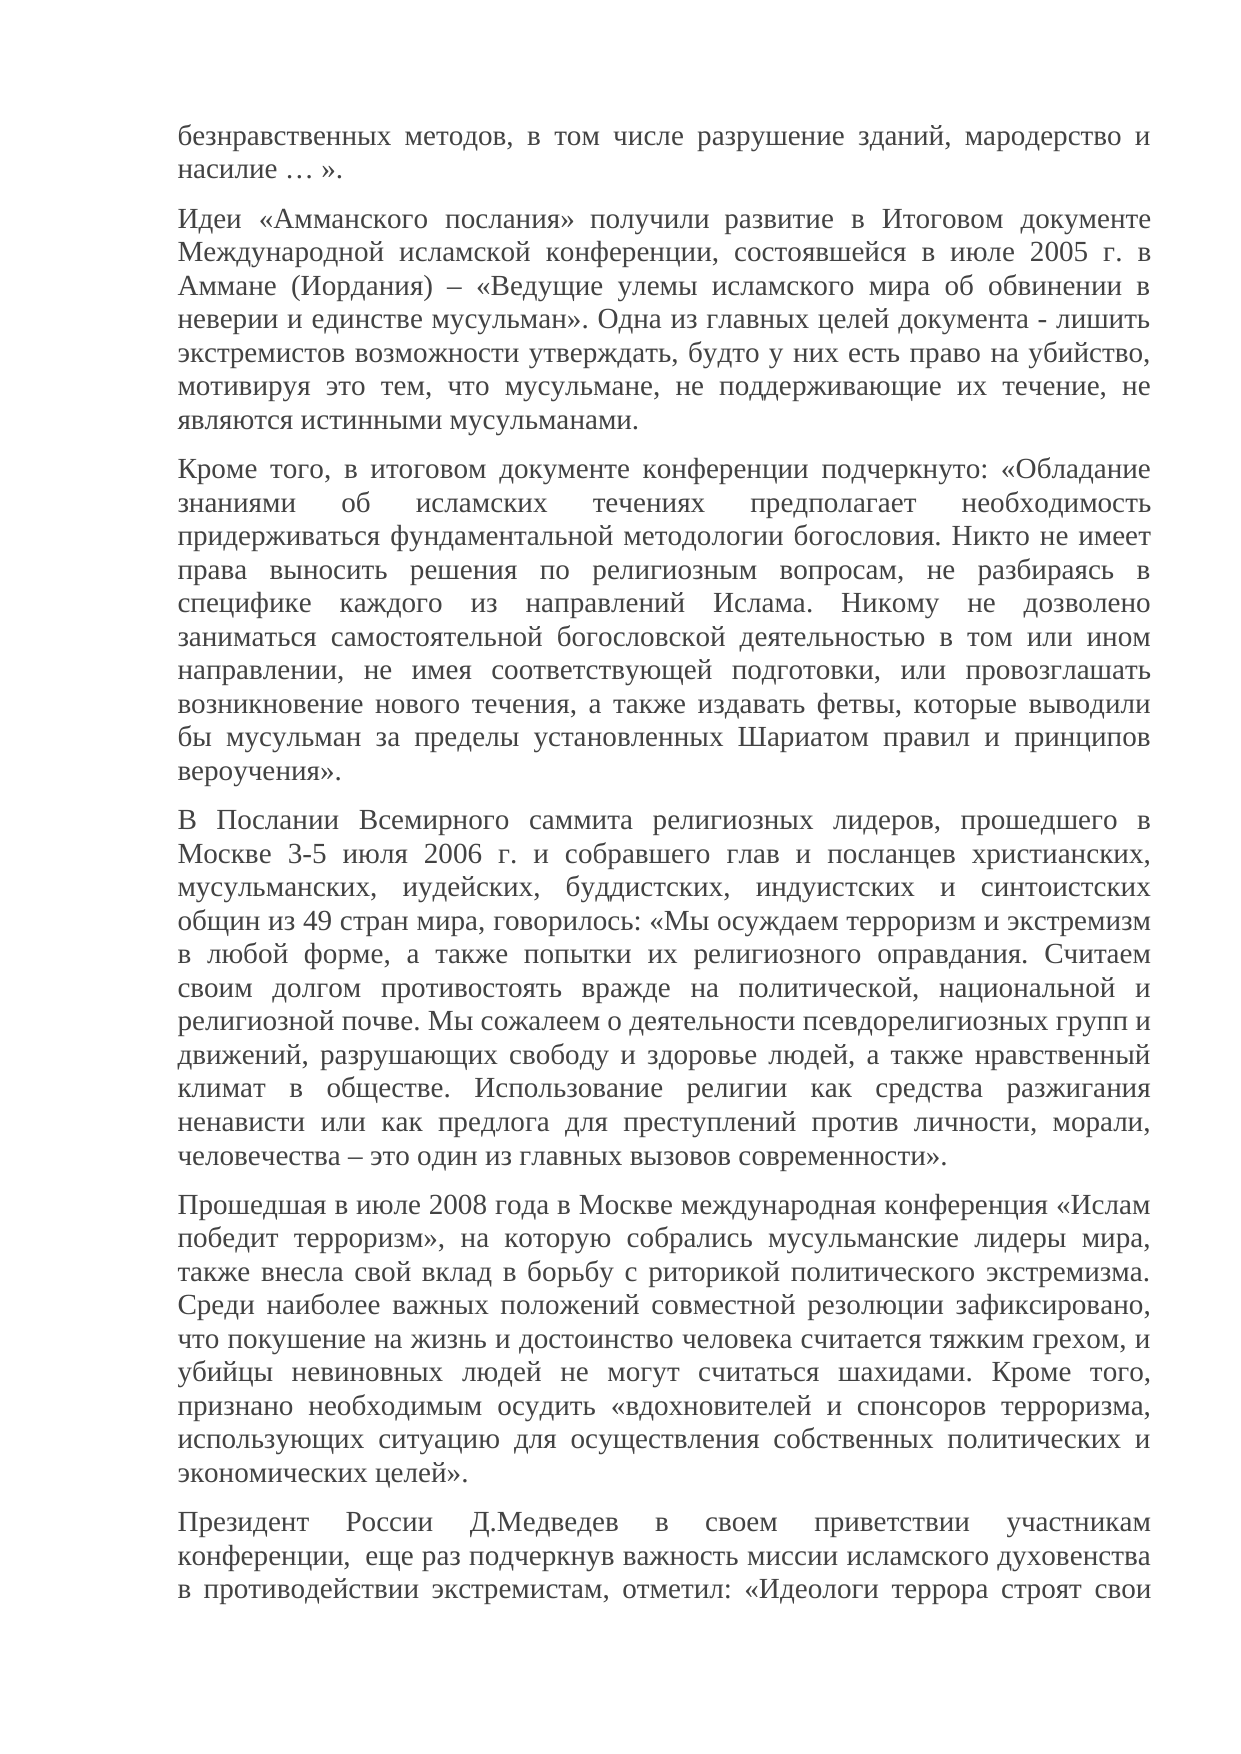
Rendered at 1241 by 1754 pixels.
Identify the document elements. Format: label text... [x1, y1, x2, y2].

text Прошедшая в июле 2008 года в Москве международная конференция «Ислам победит терроризм», на которую собрались мусульманские лидеры мира, также внесла свой вклад в борьбу с риторикой политического экстремизма. Среди наиболее важных положений совместной резолюции зафиксировано, что покушение на жизнь и достоинство человека считается тяжким грехом, и убийцы невиновных людей не могут считаться шахидами. Кроме того, признано необходимым осудить «вдохновителей и спонсоров терроризма, использующих ситуацию для осуществления собственных политических и экономических целей». [177, 1187, 1152, 1489]
text Кроме того, в итоговом документе конференции подчеркнуто: «Обладание знаниями об исламских течениях предполагает необходимость придерживаться фундаментальной методологии богословия. Никто не имеет права выносить решения по религиозным вопросам, не разбираясь в специфике каждого из направлений Ислама. Никому не дозволено заниматься самостоятельной богословской деятельностью в том или ином направлении, не имея соответствующей подготовки, или провозглашать возникновение нового течения, а также издавать фетвы, которые выводили бы мусульман за пределы установленных Шариатом правил и принципов вероучения». [177, 451, 1152, 787]
text В Послании Всемирного саммита религиозных лидеров, прошедшего в Москве 3-5 июля 2006 г. и собравшего глав и посланцев христианских, мусульманских, иудейских, буддистских, индуистских и синтоистских общин из 49 стран мира, говорилось: «Мы осуждаем терроризм и экстремизм в любой форме, а также попытки их религиозного оправдания. Считаем своим долгом противостоять вражде на политической, национальной и религиозной почве. Мы сожалеем о деятельности псевдорелигиозных групп и движений, разрушающих свободу и здоровье людей, а также нравственный климат в обществе. Использование религии как средства разжигания ненависти или как предлога для преступлений против личности, морали, человечества – это один из главных вызовов современности». [177, 802, 1152, 1171]
text Идеи «Амманского послания» получили развитие в Итоговом документе Международной исламской конференции, состоявшейся в июле 2005 г. в Аммане (Иордания) – «Ведущие улемы исламского мира об обвинении в неверии и единстве мусульман». Одна из главных целей документа - лишить экстремистов возможности утверждать, будто у них есть право на убийство, мотивируя это тем, что мусульмане, не поддерживающие их течение, не являются истинными мусульманами. [177, 201, 1152, 436]
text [177, 1504, 1152, 1605]
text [177, 118, 1152, 185]
